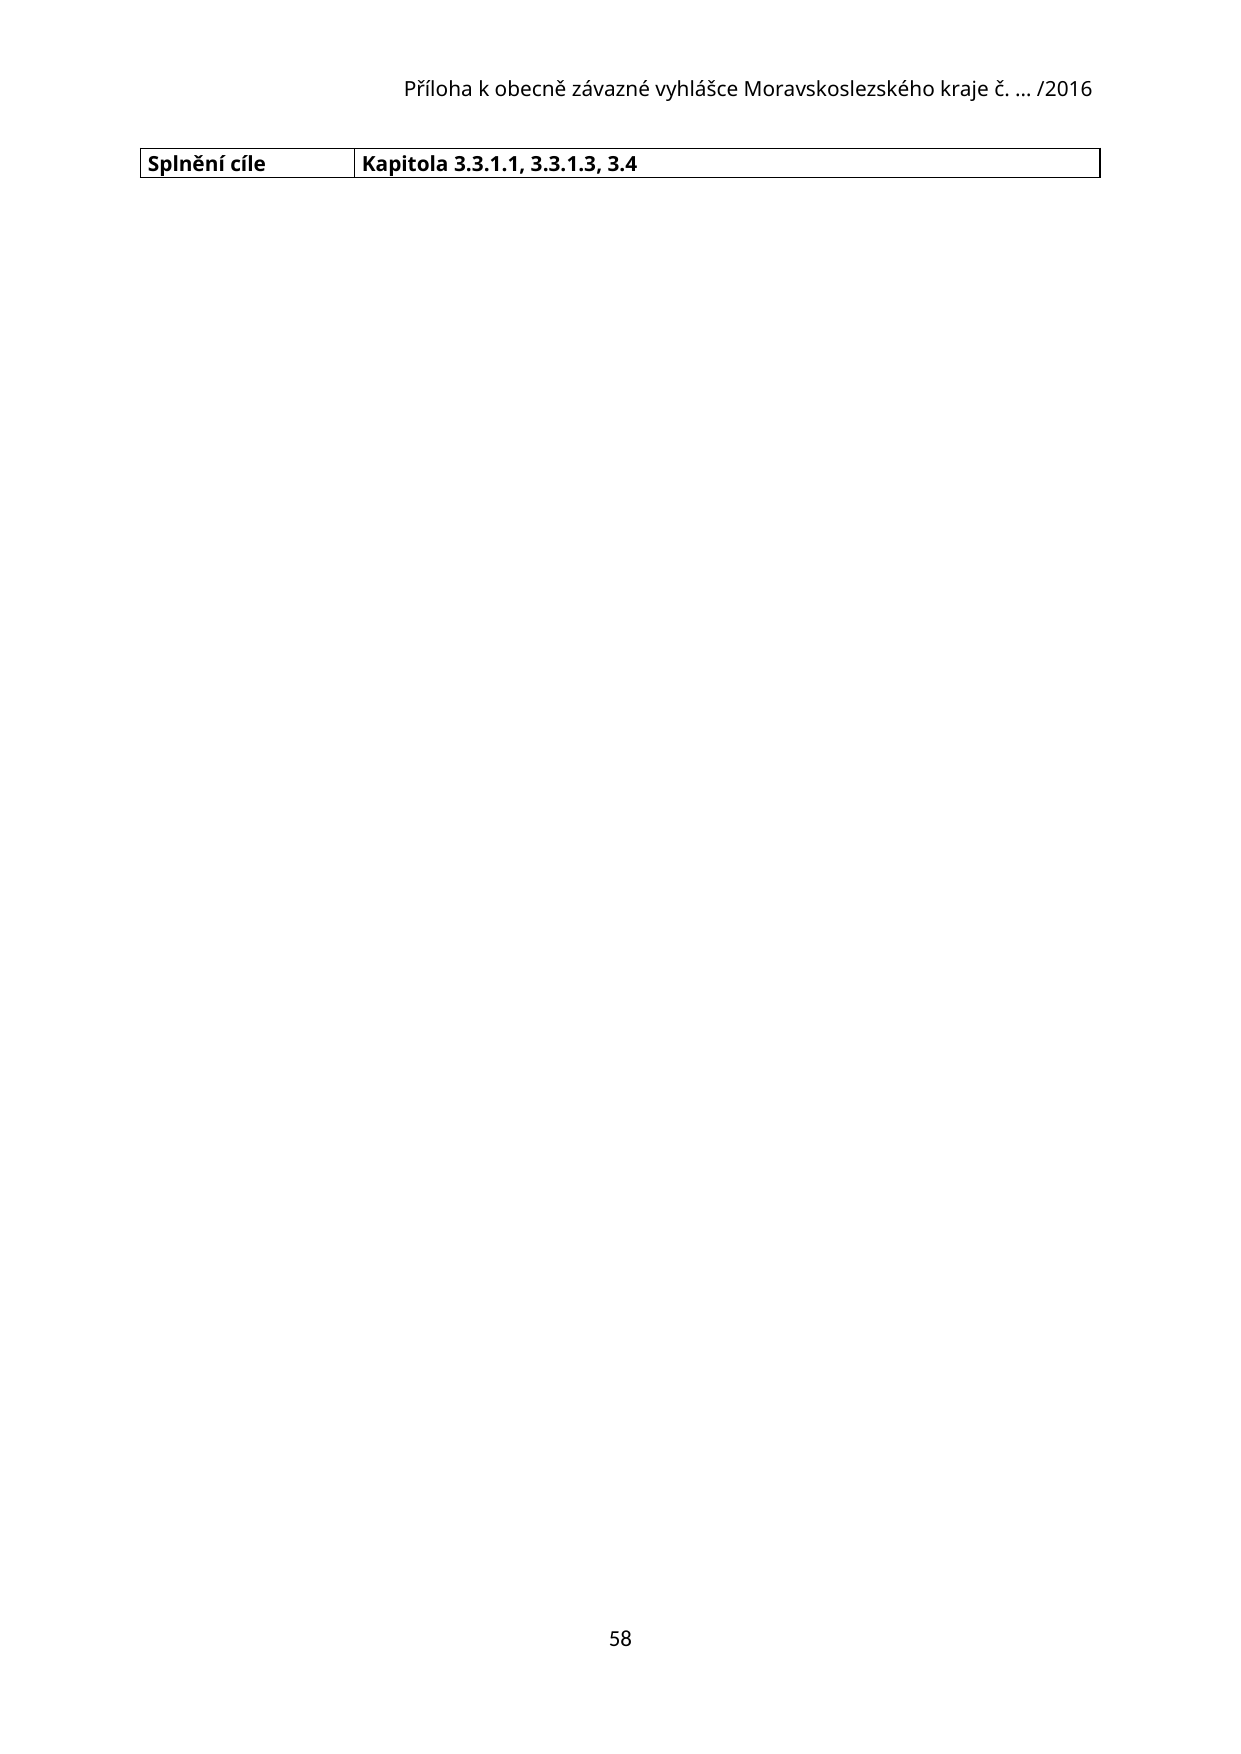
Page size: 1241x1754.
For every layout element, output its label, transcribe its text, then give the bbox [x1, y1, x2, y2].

table_cell Kapitola 3.3.1.1, 3.3.1.3, 3.4 [355, 149, 1099, 177]
table_cell Splnění cíle [141, 149, 354, 177]
